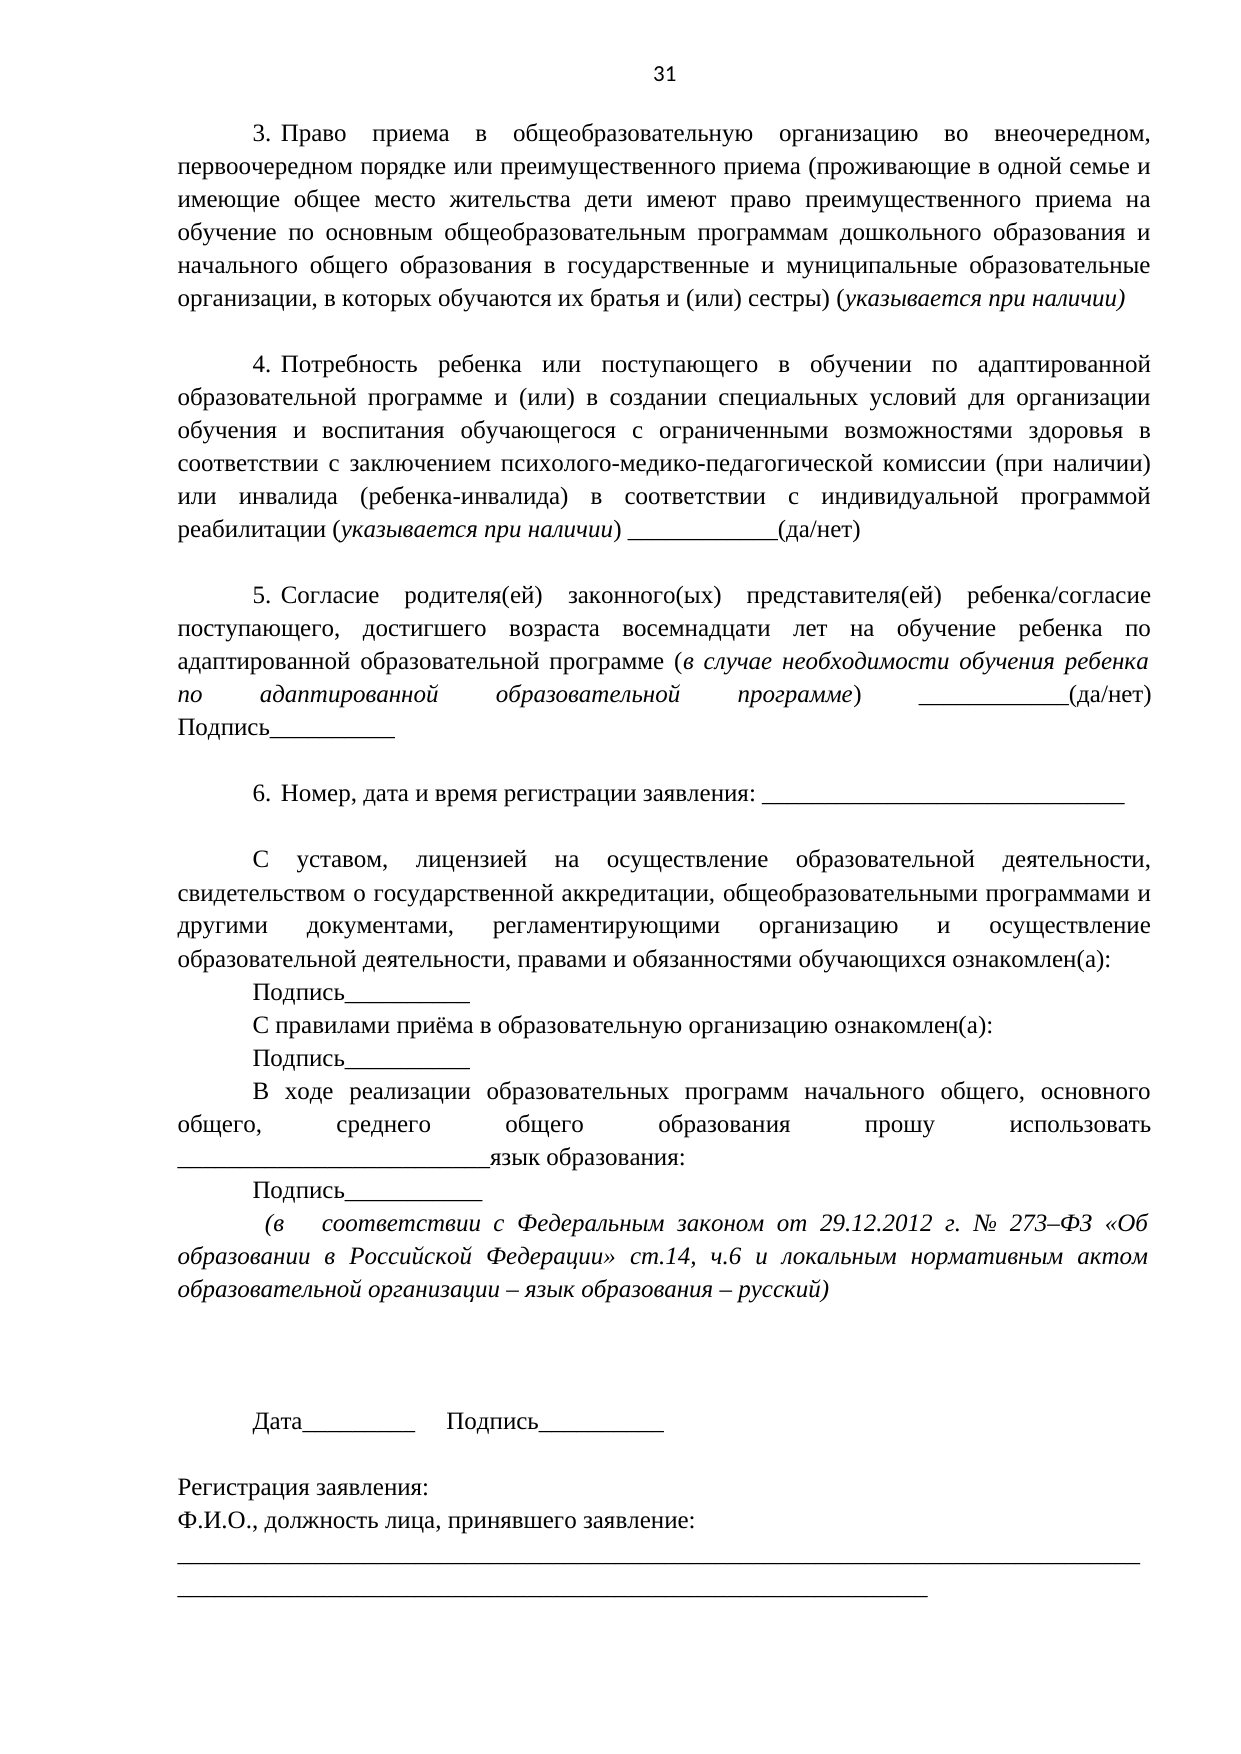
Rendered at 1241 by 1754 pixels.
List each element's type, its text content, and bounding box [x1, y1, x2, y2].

text Дата_________ Подпись__________ [177, 1406, 1152, 1435]
text Ф.И.О., должность лица, принявшего заявление: [177, 1505, 1152, 1534]
list Потребность ребенка или поступающего в обучении по адаптированной образовательной программе и (или) в создании специальных условий для организации обучения и воспитания обучающегося с ограниченными возможностями здоровья в соответствии с заключением психолого-медико-педагогической комиссии (при наличии) или инвалида (ребенка-инвалида) в соответствии с индивидуальной программой реабилитации (указывается при наличии) ____________(да/нет) [177, 349, 1152, 543]
text В ходе реализации образовательных программ начального общего, основного общего, среднего общего образования прошу использовать _________________________язык образования: [177, 1076, 1152, 1171]
text Подпись__________ [177, 1043, 1152, 1071]
text С правилами приёма в образовательную организацию ознакомлен(а): [177, 1010, 1152, 1038]
text С уставом, лицензией на осуществление образовательной деятельности, свидетельством о государственной аккредитации, общеобразовательными программами и другими документами, регламентирующими организацию и осуществление образовательной деятельности, правами и обязанностями обучающихся ознакомлен(а): [177, 844, 1152, 972]
list Согласие родителя(ей) законного(ых) представителя(ей) ребенка/согласие поступающего, достигшего возраста восемнадцати лет на обучение ребенка по адаптированной образовательной программе (в случае необходимости обучения ребенка по адаптированной образовательной программе) ____________(да/нет) Подпись__________ [177, 580, 1152, 741]
text Подпись___________ [177, 1175, 1152, 1203]
list _________________________________________________________________________________________________________________________________________ [177, 1538, 1152, 1600]
text Регистрация заявления: [177, 1472, 1152, 1501]
text (в соответствии с Федеральным законом от 29.12.2012 г. № 273–ФЗ «Об образовании в Российской Федерации» ст.14, ч.6 и локальным нормативным актом образовательной организации – язык образования – русский) [177, 1208, 1152, 1303]
list Право приема в общеобразовательную организацию во внеочередном, первоочередном порядке или преимущественного приема (проживающие в одной семье и имеющие общее место жительства дети имеют право преимущественного приема на обучение по основным общеобразовательным программам дошкольного образования и начального общего образования в государственные и муниципальные образовательные организации, в которых обучаются их братья и (или) сестры) (указывается при наличии) [177, 118, 1152, 312]
text Подпись__________ [177, 977, 1152, 1005]
list Номер, дата и время регистрации заявления: _____________________________ [177, 778, 1152, 807]
